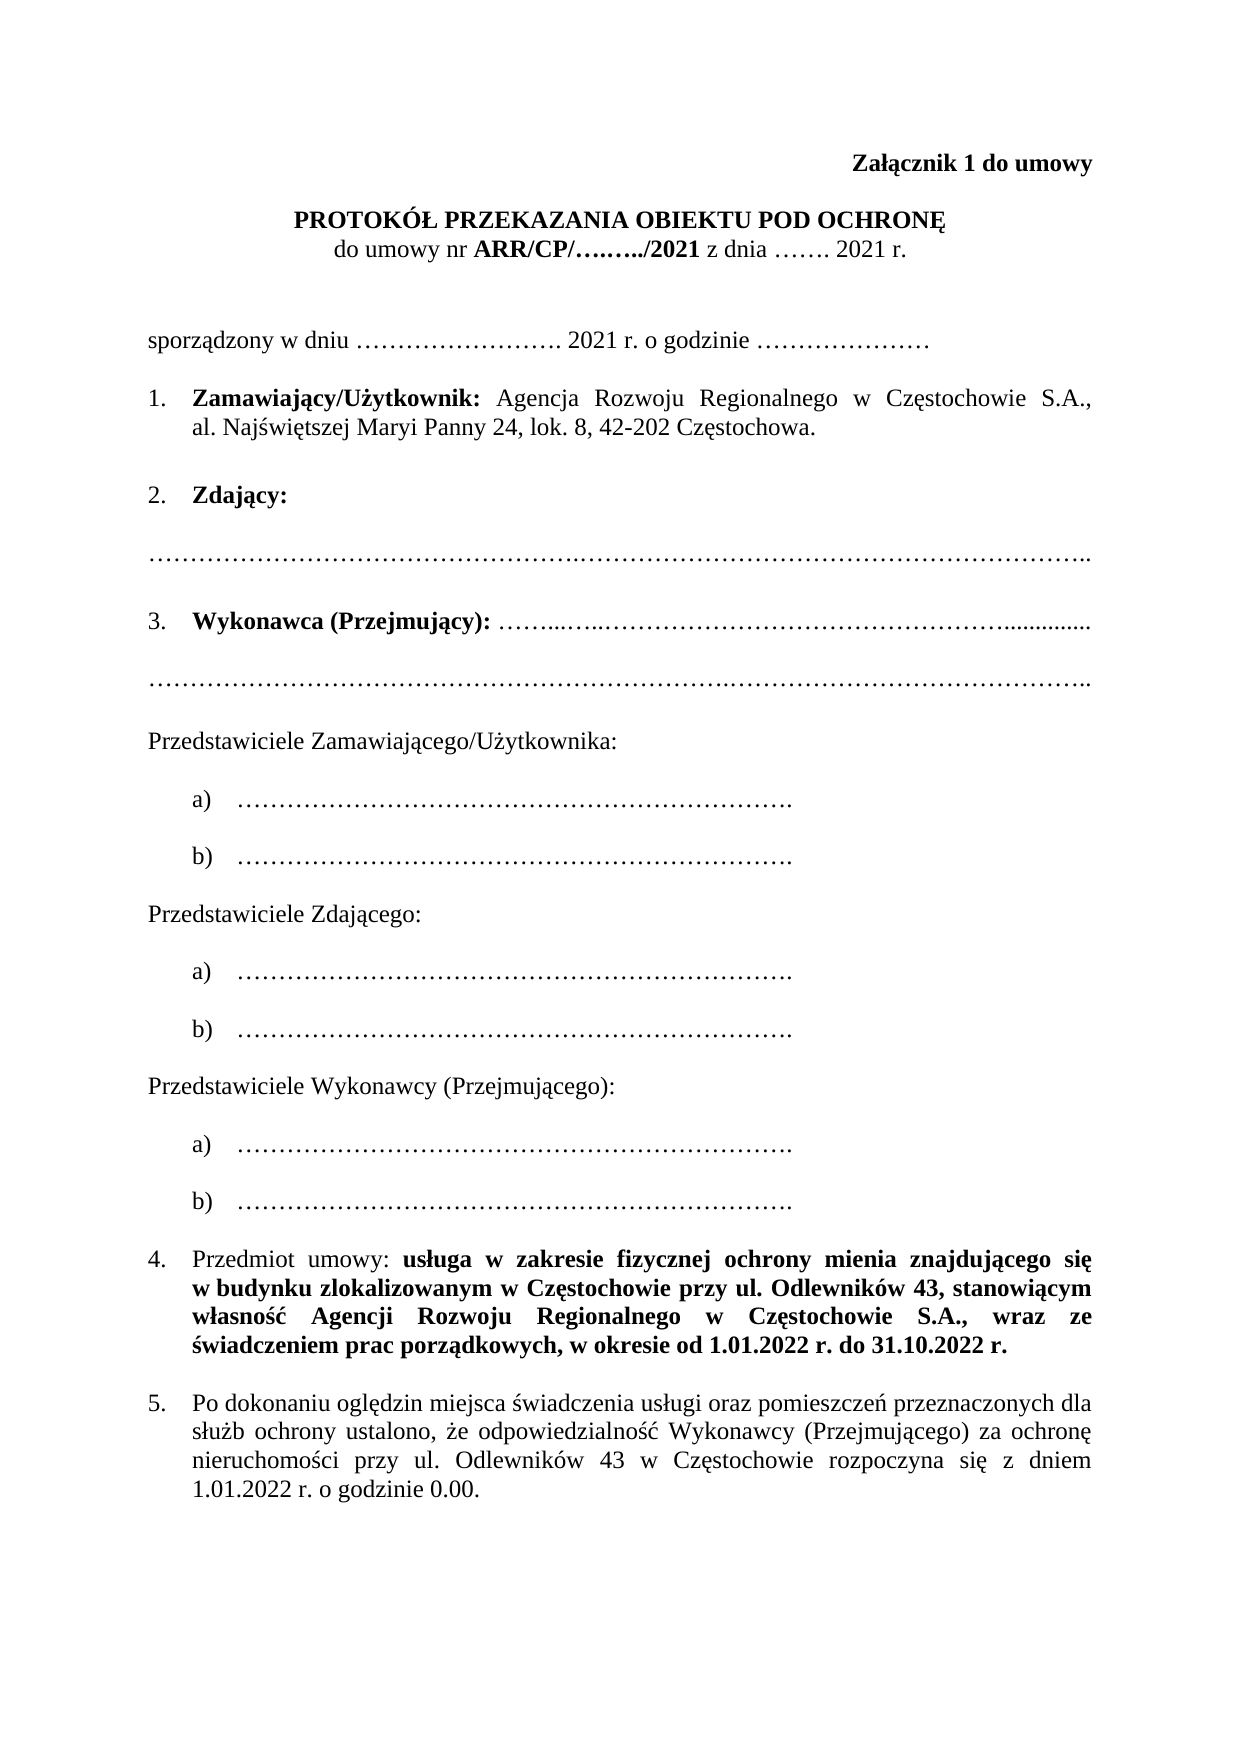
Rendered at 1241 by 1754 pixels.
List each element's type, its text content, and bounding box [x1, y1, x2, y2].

list Wykonawca (Przejmujący): ……...…..………………………………………….............. [148, 606, 1093, 635]
text Załącznik 1 do umowy [148, 148, 1093, 176]
list …………………………………………………………. [192, 1014, 1093, 1043]
text …………………………………………………………….…………………………………….. [148, 663, 1093, 692]
text do umowy nr ARR/CP/….…../2021 z dnia ……. 2021 r. [148, 234, 1093, 263]
list …………………………………………………………. [192, 1129, 1093, 1158]
list Po dokonaniu oględzin miejsca świadczenia usługi oraz pomieszczeń przeznaczonych dla służb ochrony ustalono, że odpowiedzialność Wykonawcy (Przejmującego) za ochronę nieruchomości przy ul. Odlewników 43 w Częstochowie rozpoczyna się z dniem 1.01.2022 r. o godzinie 0.00. [148, 1388, 1093, 1503]
list Przedmiot umowy: usługa w zakresie fizycznej ochrony mienia znajdującego się w budynku zlokalizowanym w Częstochowie przy ul. Odlewników 43, stanowiącym własność Agencji Rozwoju Regionalnego w Częstochowie S.A., wraz ze świadczeniem prac porządkowych, w okresie od 1.01.2022 r. do 31.10.2022 r. [148, 1244, 1093, 1359]
list Zamawiający/Użytkownik: Agencja Rozwoju Regionalnego w Częstochowie S.A., al. Najświętszej Maryi Panny 24, lok. 8, 42-202 Częstochowa. [148, 383, 1093, 440]
list …………………………………………………………. [192, 956, 1093, 985]
text Przedstawiciele Wykonawcy (Przejmującego): [148, 1071, 1093, 1100]
text Przedstawiciele Zdającego: [148, 899, 1093, 928]
list …………………………………………………………. [192, 784, 1093, 813]
text …………………………………………….…………………………………………………….. [148, 538, 1093, 567]
list Zdający: [148, 480, 1093, 508]
list …………………………………………………………. [192, 1186, 1093, 1215]
text sporządzony w dniu ……………………. 2021 r. o godzinie ………………… [148, 325, 1093, 354]
text Przedstawiciele Zamawiającego/Użytkownika: [148, 726, 1093, 755]
list …………………………………………………………. [192, 841, 1093, 870]
text PROTOKÓŁ PRZEKAZANIA OBIEKTU POD OCHRONĘ [148, 205, 1093, 234]
